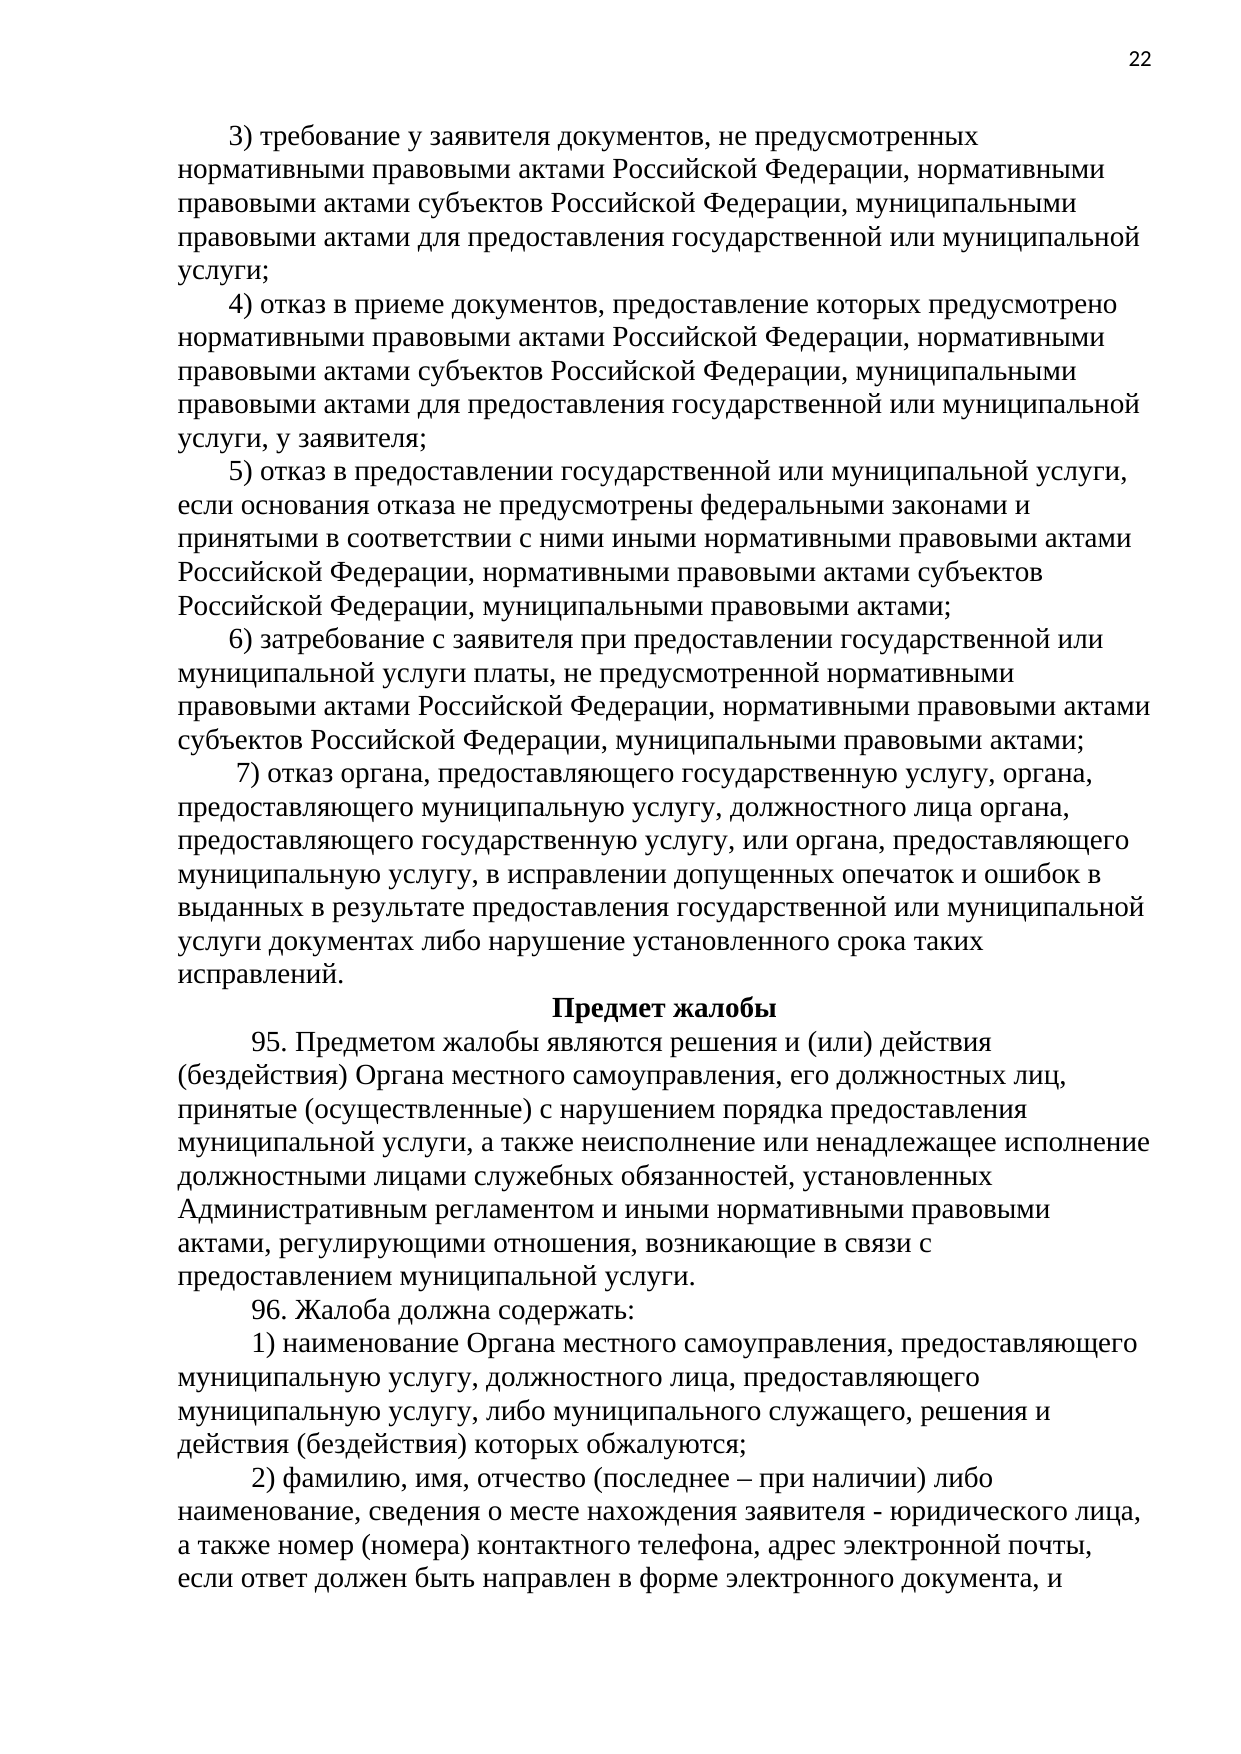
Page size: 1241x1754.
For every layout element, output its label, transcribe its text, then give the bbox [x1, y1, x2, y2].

text Предмет жалобы [177, 990, 1152, 1024]
text 5) отказ в предоставлении государственной или муниципальной услуги, если основания отказа не предусмотрены федеральными законами и принятыми в соответствии с ними иными нормативными правовыми актами Российской Федерации, нормативными правовыми актами субъектов Российской Федерации, муниципальными правовыми актами; [177, 453, 1152, 621]
text 95. Предметом жалобы являются решения и (или) действия (бездействия) Органа местного самоуправления, его должностных лиц, принятые (осуществленные) с нарушением порядка предоставления муниципальной услуги, а также неисполнение или ненадлежащее исполнение должностными лицами служебных обязанностей, установленных Административным регламентом и иными нормативными правовыми актами, регулирующими отношения, возникающие в связи с предоставлением муниципальной услуги. [177, 1024, 1152, 1292]
text 4) отказ в приеме документов, предоставление которых предусмотрено нормативными правовыми актами Российской Федерации, нормативными правовыми актами субъектов Российской Федерации, муниципальными правовыми актами для предоставления государственной или муниципальной услуги, у заявителя; [177, 286, 1152, 453]
text 1) наименование Органа местного самоуправления, предоставляющего муниципальную услугу, должностного лица, предоставляющего муниципальную услугу, либо муниципального служащего, решения и действия (бездействия) которых обжалуются; [177, 1326, 1152, 1460]
text 96. Жалоба должна содержать: [177, 1292, 1152, 1326]
text 3) требование у заявителя документов, не предусмотренных нормативными правовыми актами Российской Федерации, нормативными правовыми актами субъектов Российской Федерации, муниципальными правовыми актами для предоставления государственной или муниципальной услуги; [177, 118, 1152, 286]
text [177, 1460, 1152, 1594]
text 6) затребование с заявителя при предоставлении государственной или муниципальной услуги платы, не предусмотренной нормативными правовыми актами Российской Федерации, нормативными правовыми актами субъектов Российской Федерации, муниципальными правовыми актами; [177, 621, 1152, 755]
text 7) отказ органа, предоставляющего государственную услугу, органа, предоставляющего муниципальную услугу, должностного лица органа, предоставляющего государственную услугу, или органа, предоставляющего муниципальную услугу, в исправлении допущенных опечаток и ошибок в выданных в результате предоставления государственной или муниципальной услуги документах либо нарушение установленного срока таких исправлений. [177, 755, 1152, 990]
